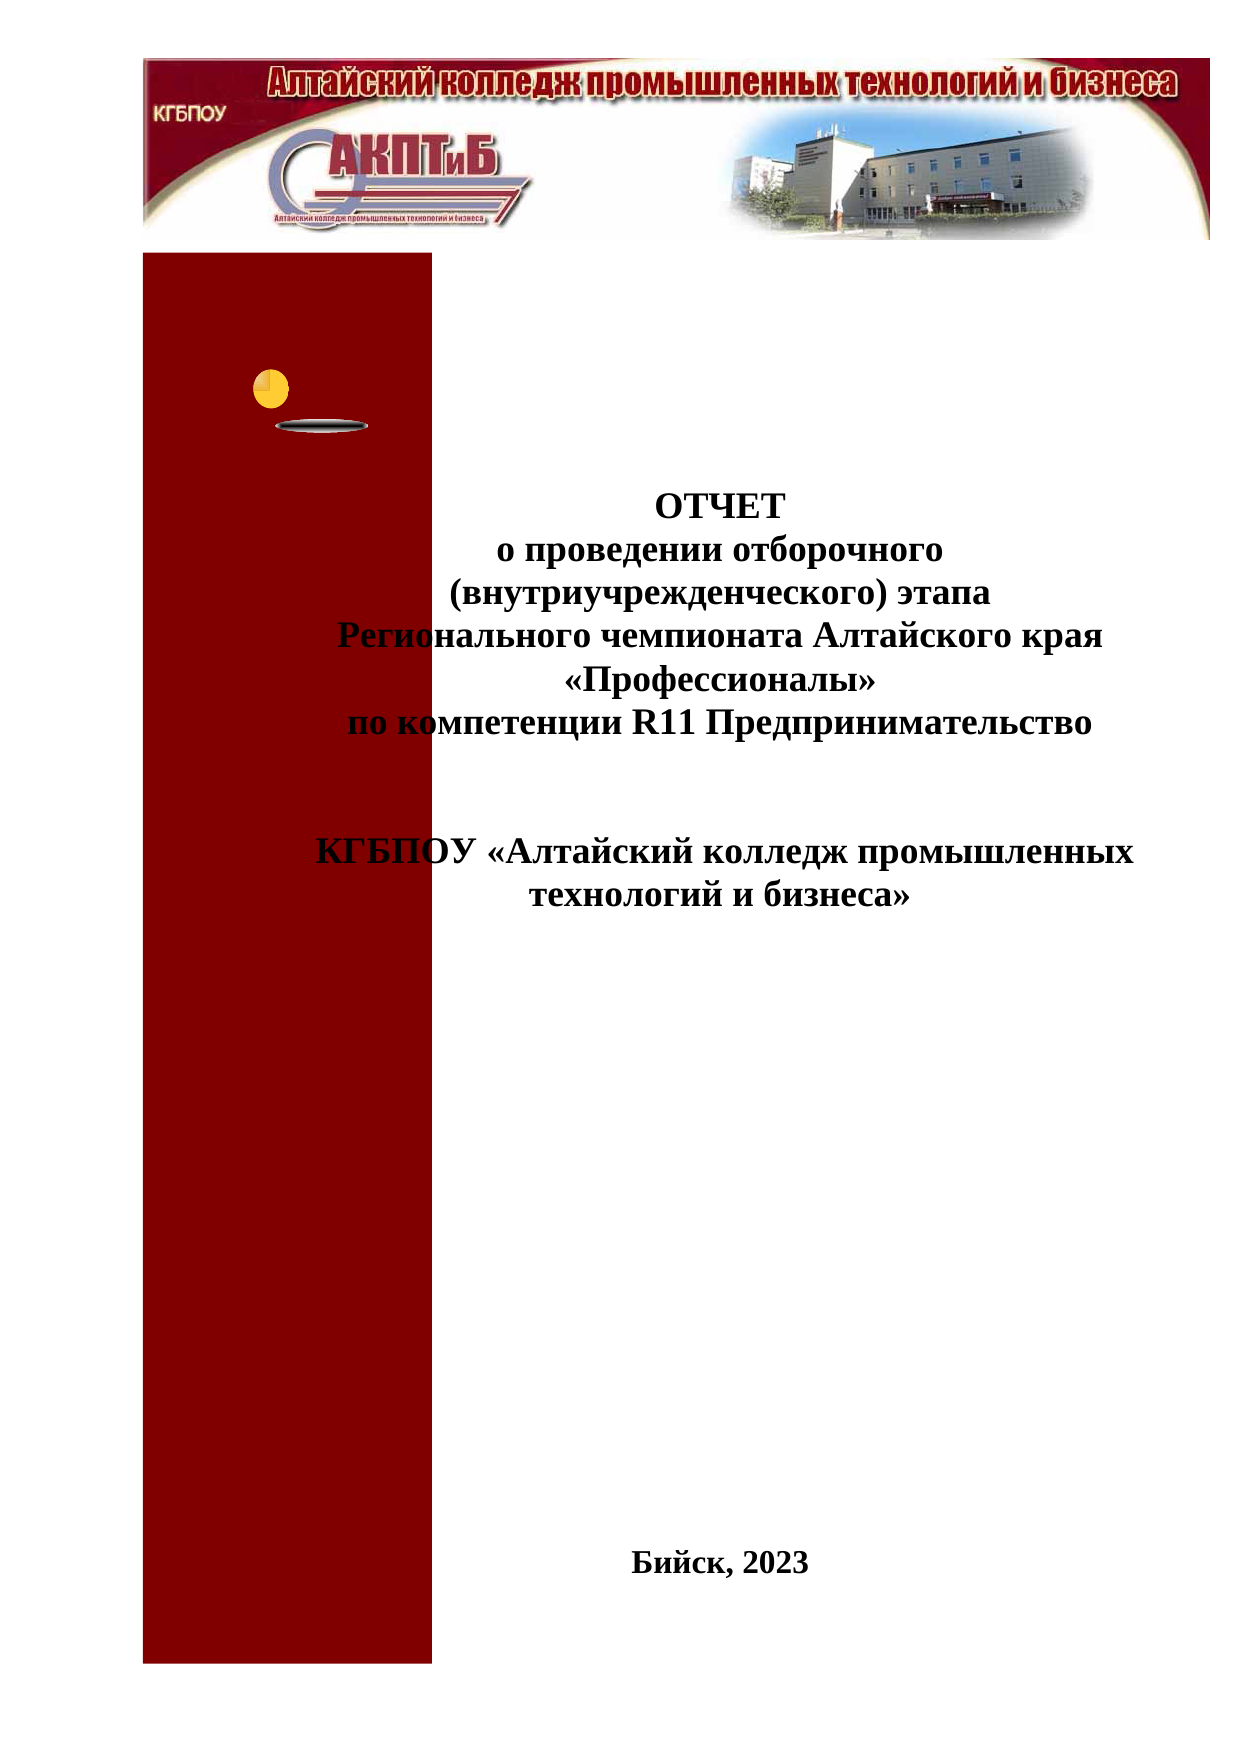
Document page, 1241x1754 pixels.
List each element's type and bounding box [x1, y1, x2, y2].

picture [142, 58, 1210, 240]
